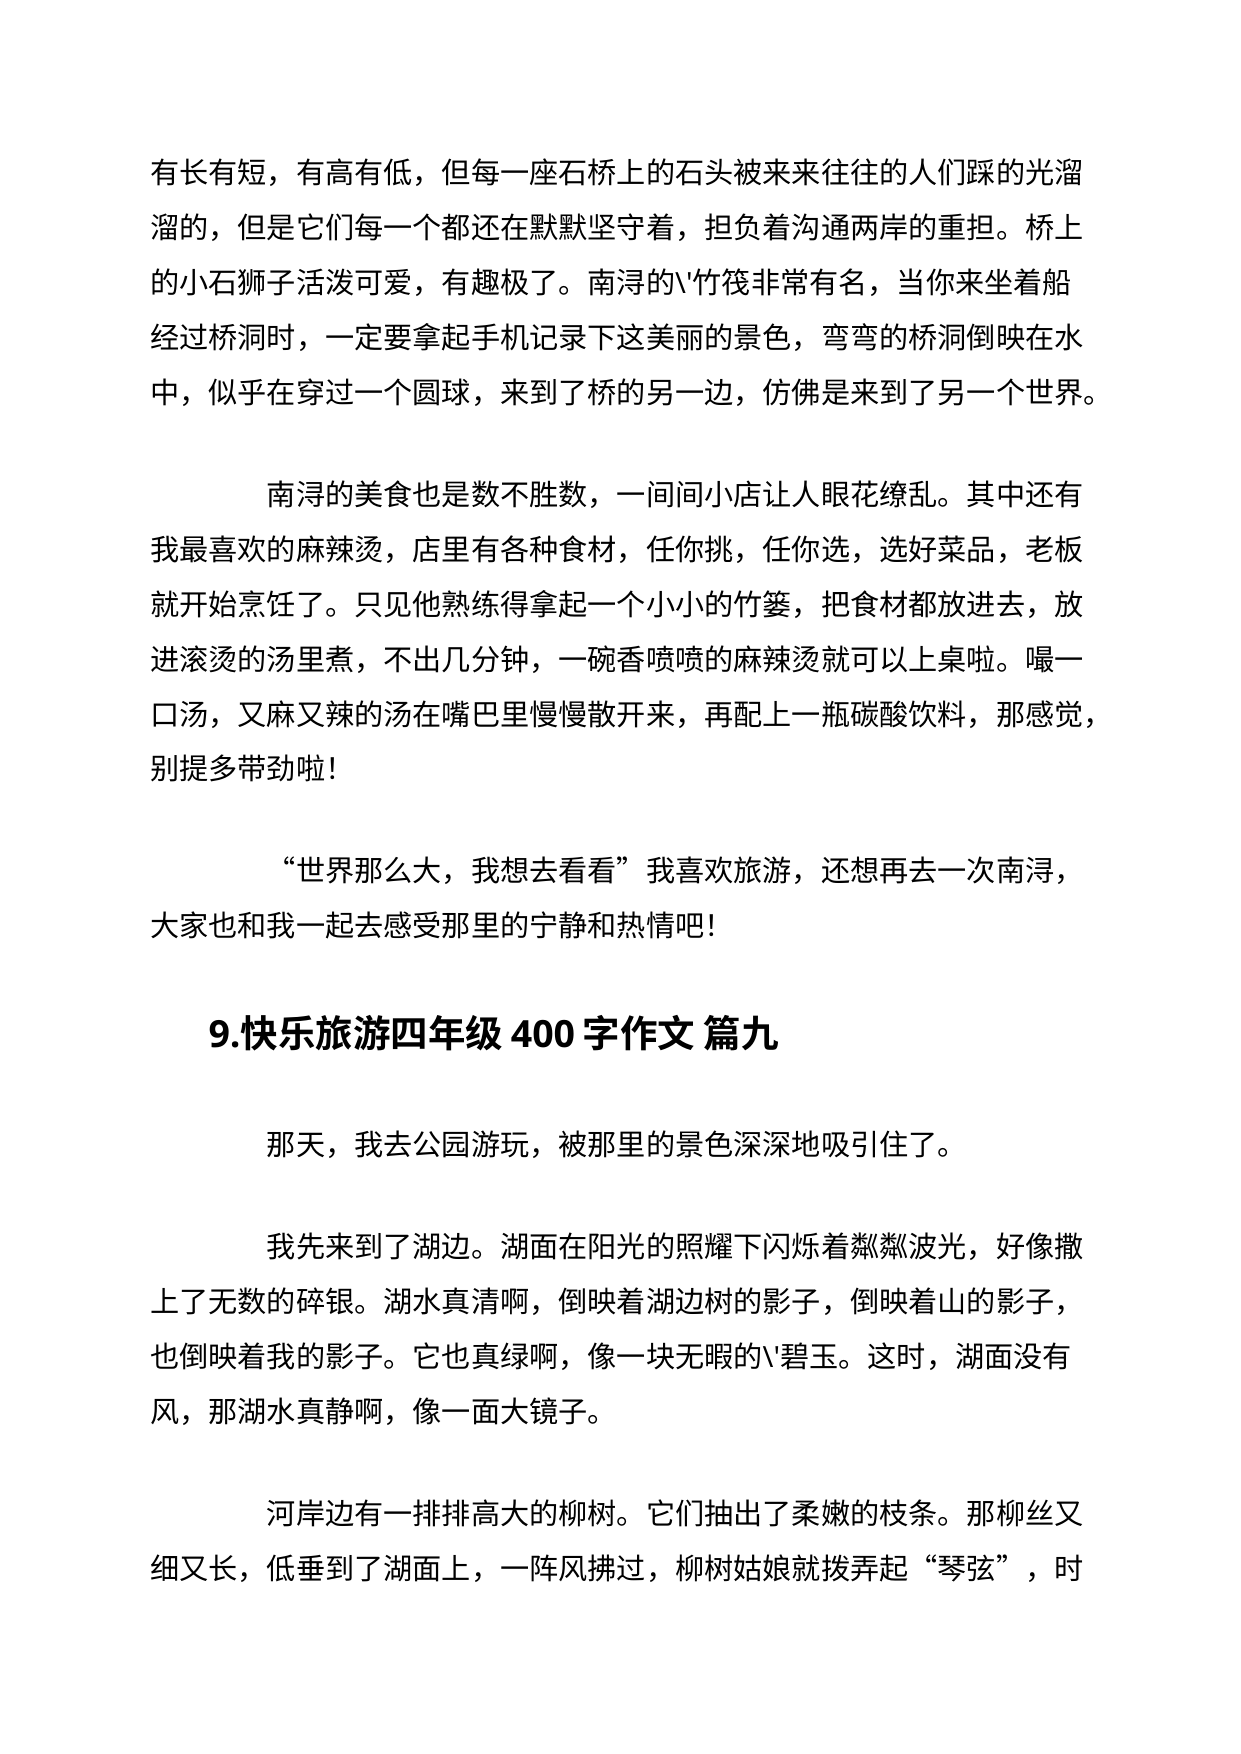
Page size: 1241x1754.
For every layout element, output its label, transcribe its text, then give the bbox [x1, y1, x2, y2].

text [150, 1490, 1090, 1587]
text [150, 150, 1090, 412]
text 9.快乐旅游四年级400字作文 篇九 [150, 1004, 1090, 1059]
text 南浔的美食也是数不胜数，一间间小店让人眼花缭乱。其中还有我最喜欢的麻辣烫，店里有各种食材，任你挑，任你选，选好菜品，老板就开始烹饪了。只见他熟练得拿起一个小小的竹篓，把食材都放进去，放进滚烫的汤里煮，不出几分钟，一碗香喷喷的麻辣烫就可以上桌啦。嘬一口汤，又麻又辣的汤在嘴巴里慢慢散开来，再配上一瓶碳酸饮料，那感觉，别提多带劲啦！ [150, 471, 1090, 788]
text “世界那么大，我想去看看”我喜欢旅游，还想再去一次南浔，大家也和我一起去感受那里的宁静和热情吧！ [150, 848, 1090, 945]
text 我先来到了湖边。湖面在阳光的照耀下闪烁着粼粼波光，好像撒上了无数的碎银。湖水真清啊，倒映着湖边树的影子，倒映着山的影子，也倒映着我的影子。它也真绿啊，像一块无暇的\'碧玉。这时，湖面没有风，那湖水真静啊，像一面大镜子。 [150, 1224, 1090, 1431]
text 那天，我去公园游玩，被那里的景色深深地吸引住了。 [150, 1122, 1090, 1164]
